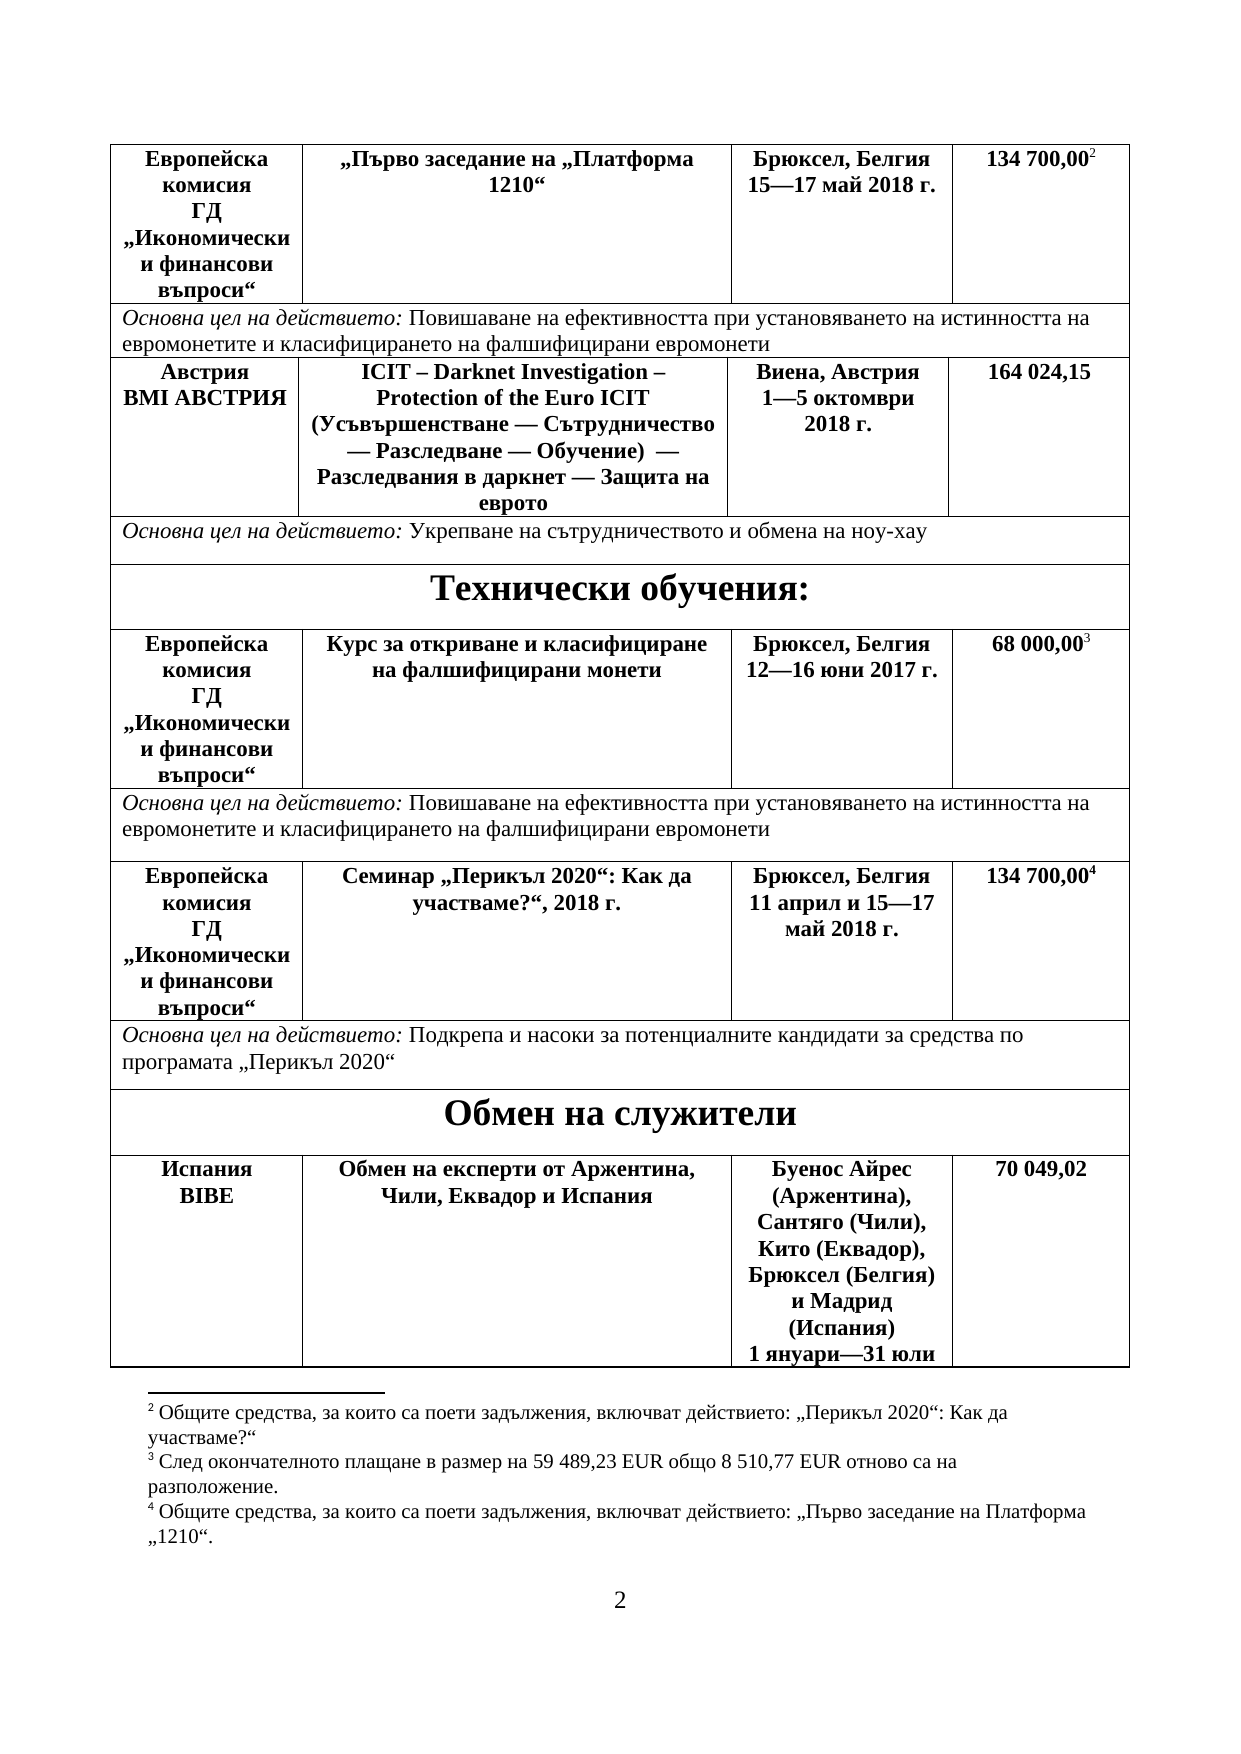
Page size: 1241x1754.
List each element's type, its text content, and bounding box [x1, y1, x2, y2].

table_cell Основна цел на действието: Укрепване на сътрудничеството и обмена на ноу-хау [111, 517, 1129, 564]
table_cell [732, 1156, 952, 1366]
table_cell Основна цел на действието: Повишаване на ефективността при установяването на истинността на евромонетите и класифицирането на фалшифицирани евромонети [111, 789, 1129, 861]
table_cell Брюксел, Белгия 15—17 май 2018 г. [732, 145, 952, 303]
table_cell Австрия BMI АВСТРИЯ [111, 358, 298, 516]
table_cell ICIT – Darknet Investigation – Protection of the Euro ICIT (Усъвършенстване — Сътрудничество — Разследване — Обучение) — Разследвания в даркнет — Защита на еврото [299, 358, 727, 516]
table_cell Брюксел, Белгия 11 април и 15—17 май 2018 г. [732, 862, 952, 1020]
table_cell Европейска комисия ГД „Икономически и финансови въпроси“ [111, 145, 302, 303]
table_cell 68 000,00 [953, 630, 1129, 788]
table_cell Европейска комисия ГД „Икономически и финансови въпроси“ [111, 862, 302, 1020]
table_cell „Първо заседание на „Платформа 1210“ [303, 145, 731, 303]
table_cell Брюксел, Белгия 12—16 юни 2017 г. [732, 630, 952, 788]
table_cell Обмен на служители [111, 1090, 1129, 1154]
table_cell Технически обучения: [111, 565, 1129, 629]
table_cell 70 049,02 [953, 1156, 1129, 1366]
table_cell Виена, Австрия 1—5 октомври 2018 г. [728, 358, 948, 516]
table_cell Основна цел на действието: Повишаване на ефективността при установяването на истинността на евромонетите и класифицирането на фалшифицирани евромонети [111, 304, 1129, 357]
table_cell 164 024,15 [949, 358, 1129, 516]
table_cell Европейска комисия ГД „Икономически и финансови въпроси“ [111, 630, 302, 788]
table_cell Семинар „Перикъл 2020“: Как да участваме?“, 2018 г. [303, 862, 731, 1020]
table_cell Основна цел на действието: Подкрепа и насоки за потенциалните кандидати за средства по програмата „Перикъл 2020“ [111, 1021, 1129, 1089]
table_cell 134 700,00 [953, 862, 1129, 1020]
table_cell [303, 1156, 731, 1366]
table_cell 134 700,00 [953, 145, 1129, 303]
table_cell Курс за откриване и класифициране на фалшифицирани монети [303, 630, 731, 788]
table_cell Испания BIBE [111, 1156, 302, 1366]
